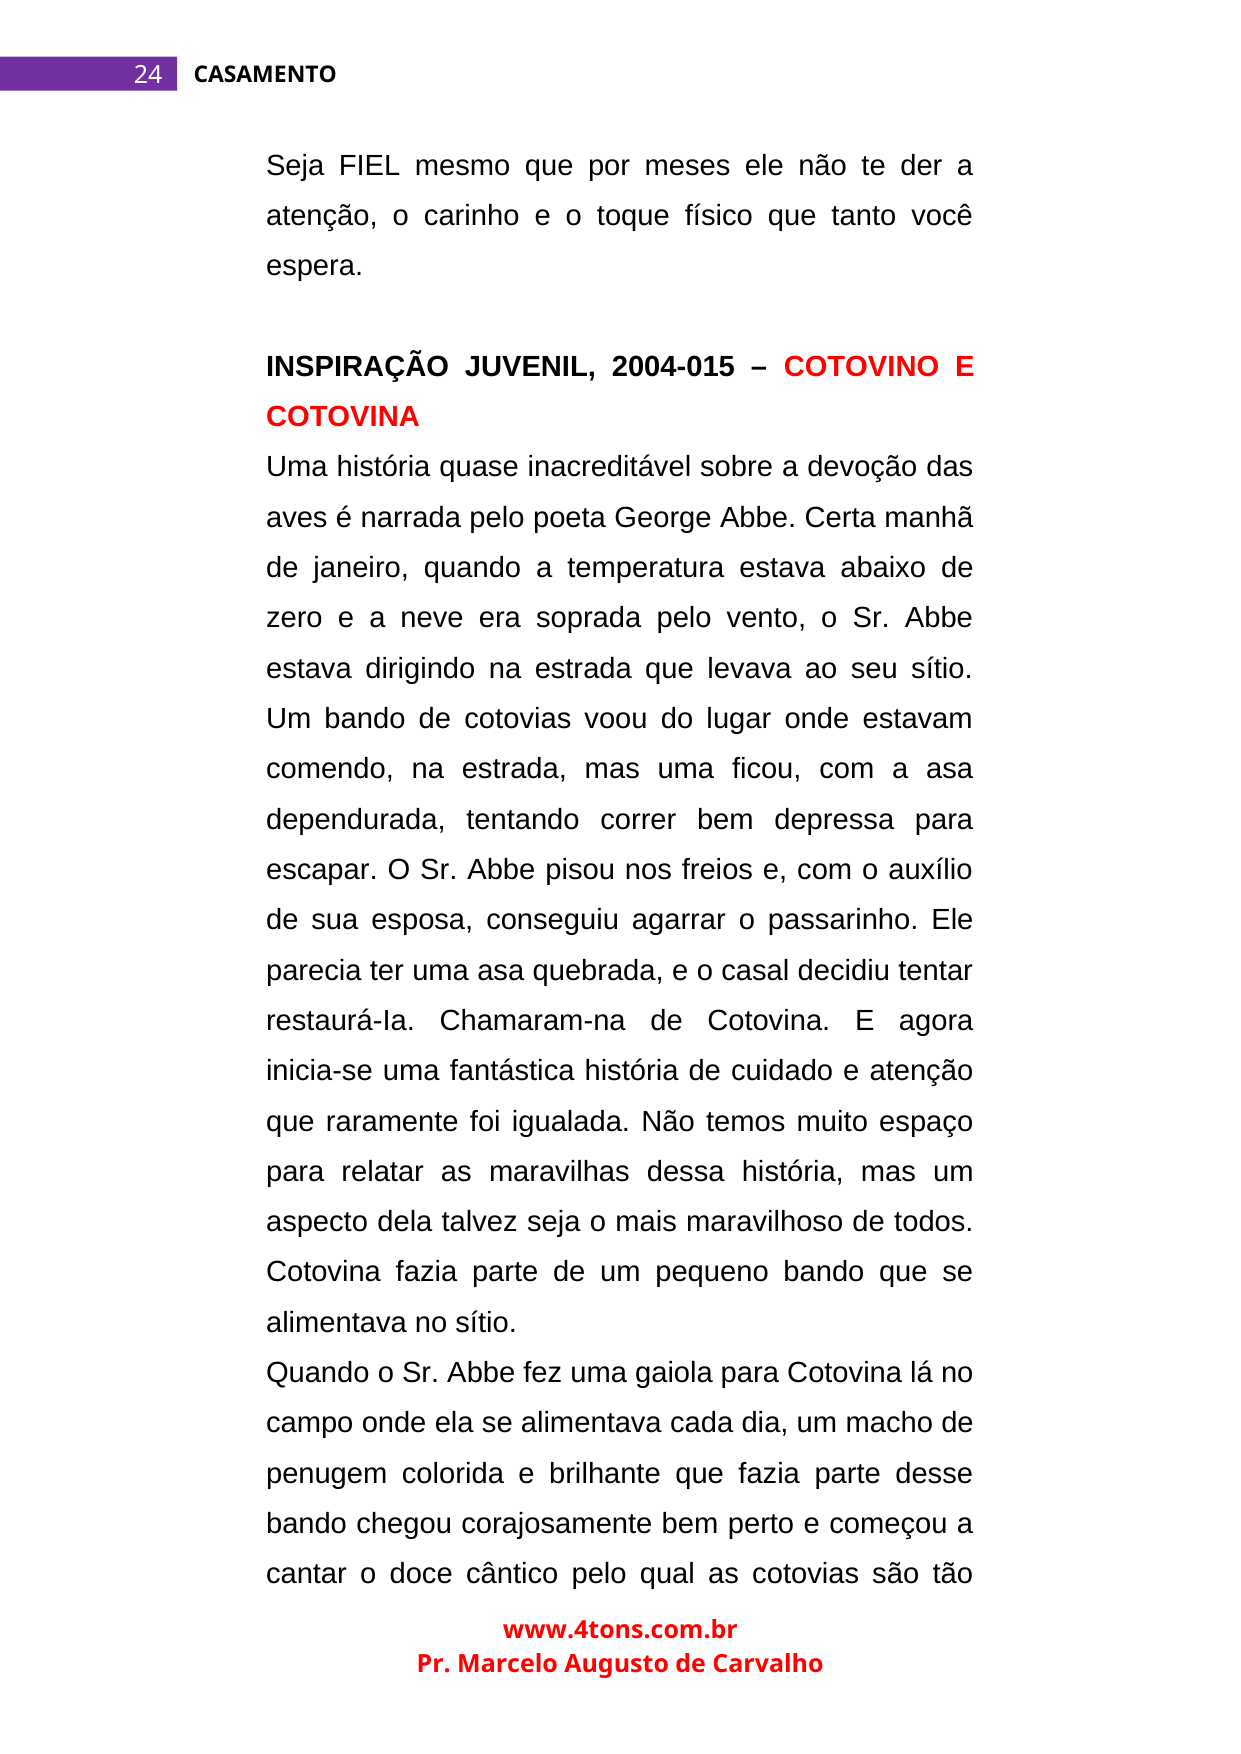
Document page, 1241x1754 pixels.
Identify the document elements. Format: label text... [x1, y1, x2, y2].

text Seja FIEL mesmo que por meses ele não te der a atenção, o carinho e o toque físico que tanto você espera. [266, 148, 974, 282]
text Uma história quase inacreditável sobre a devoção das aves é narrada pelo poeta George Abbe. Certa manhã de janeiro, quando a temperatura estava abaixo de zero e a neve era soprada pelo vento, o Sr. Abbe estava dirigindo na estrada que levava ao seu sítio. Um bando de cotovias voou do lugar onde estavam comendo, na estrada, mas uma ficou, com a asa dependurada, tentando correr bem depressa para escapar. O Sr. Abbe pisou nos freios e, com o auxílio de sua esposa, conseguiu agarrar o passarinho. Ele parecia ter uma asa quebrada, e o casal decidiu tentar restaurá-Ia. Chamaram-na de Cotovina. E agora inicia-se uma fantástica história de cuidado e atenção que raramente foi igualada. Não temos muito espaço para relatar as maravilhas dessa história, mas um aspecto dela talvez seja o mais maravilhoso de todos. Cotovina fazia parte de um pequeno bando que se alimentava no sítio. [266, 449, 974, 1338]
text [266, 1355, 974, 1590]
text INSPIRAÇÃO JUVENIL, 2004-015 – COTOVINO E COTOVINA [266, 349, 974, 433]
